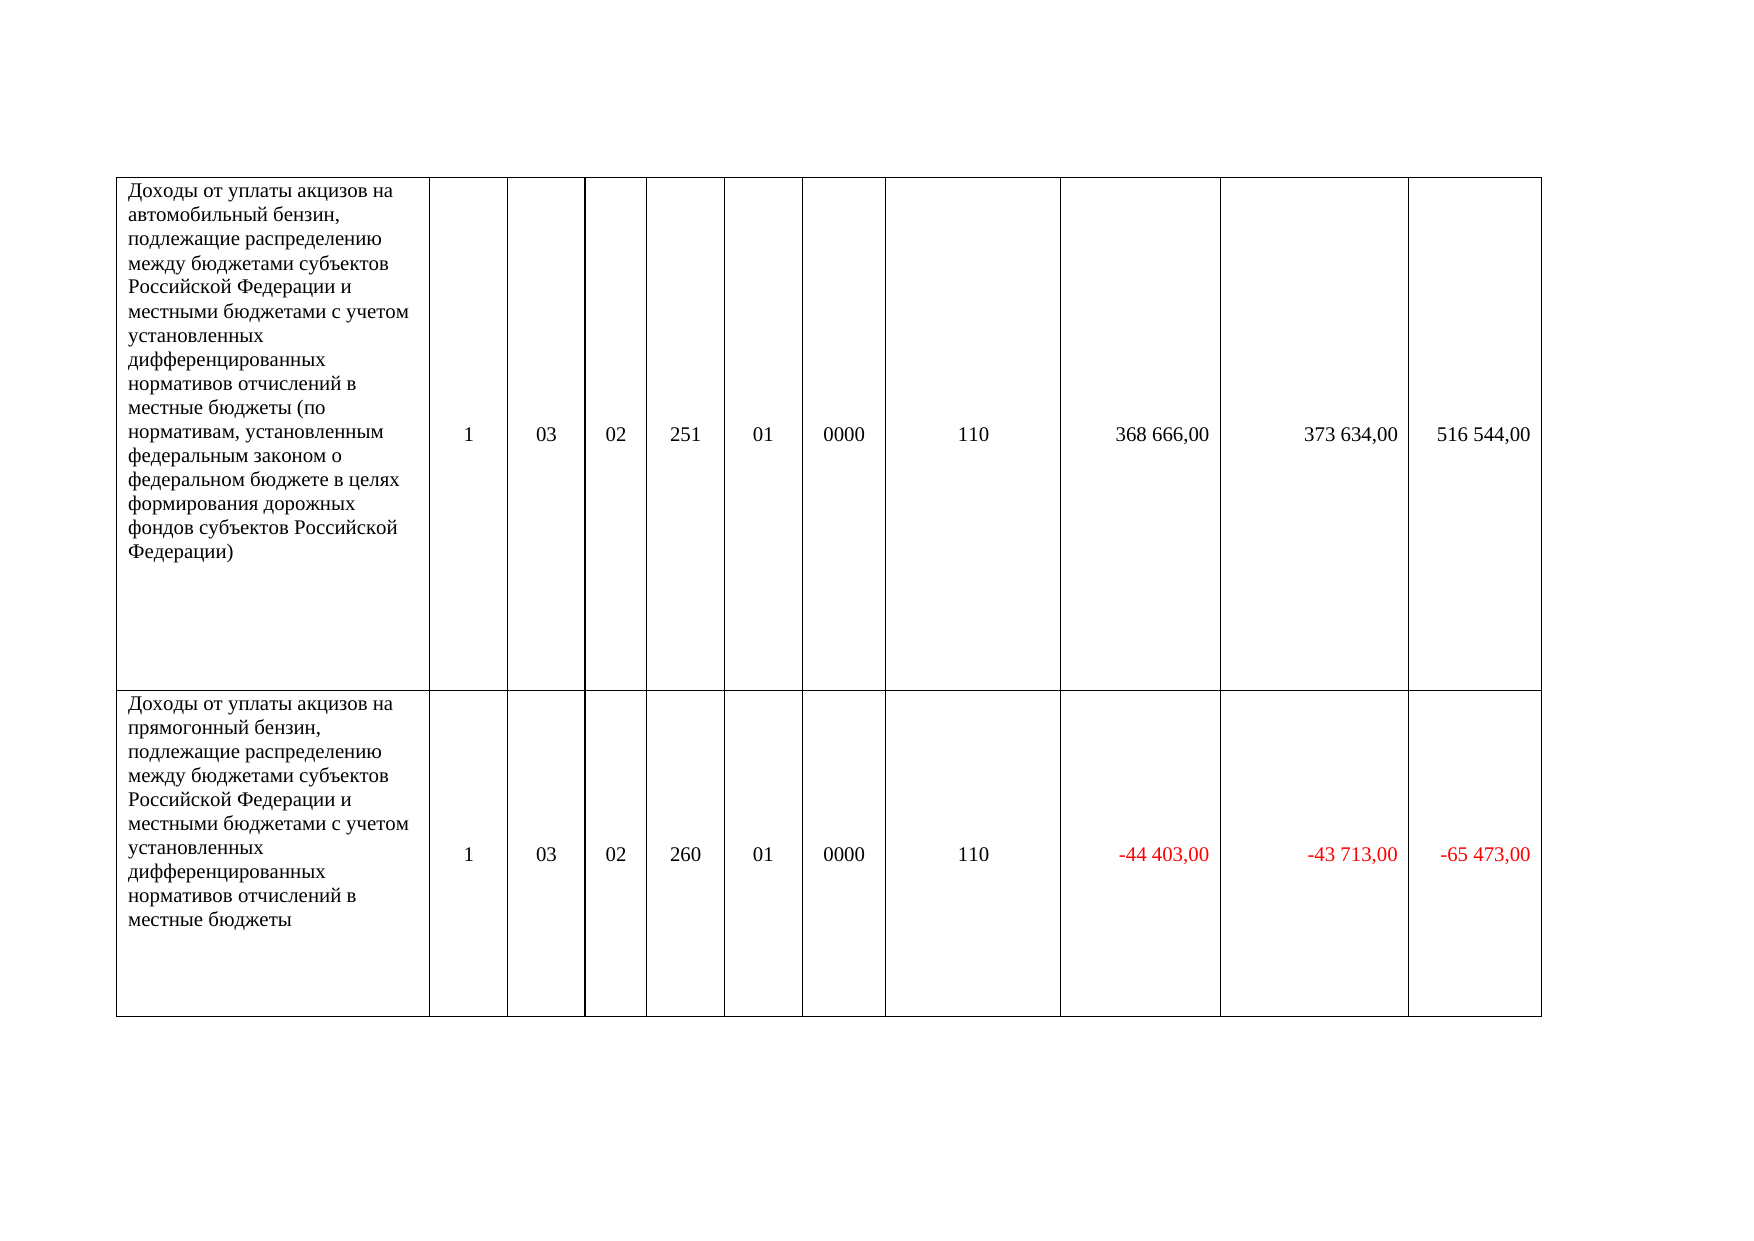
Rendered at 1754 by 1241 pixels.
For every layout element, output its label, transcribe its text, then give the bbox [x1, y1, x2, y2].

table_cell 516 544,00 [1409, 178, 1541, 690]
table_cell 0000 [803, 178, 885, 690]
table_cell -43 713,00 [1221, 691, 1408, 1016]
table_cell 368 666,00 [1061, 178, 1220, 690]
table_cell Доходы от уплаты акцизов на прямогонный бензин, подлежащие распределению между бюджетами субъектов Российской Федерации и местными бюджетами с учетом установленных дифференцированных нормативов отчислений в местные бюджеты [117, 691, 429, 1016]
table_cell -65 473,00 [1409, 691, 1541, 1016]
table_cell 1 [430, 178, 507, 690]
table_cell 110 [886, 691, 1060, 1016]
table_cell 01 [725, 178, 802, 690]
table_cell 03 [508, 178, 584, 690]
table_cell 373 634,00 [1221, 178, 1408, 690]
table_cell 1 [430, 691, 507, 1016]
table_cell 01 [725, 691, 802, 1016]
table_cell 02 [586, 691, 646, 1016]
table_cell 260 [647, 691, 724, 1016]
table_cell 110 [886, 178, 1060, 690]
table_cell Доходы от уплаты акцизов на автомобильный бензин, подлежащие распределению между бюджетами субъектов Российской Федерации и местными бюджетами с учетом установленных дифференцированных нормативов отчислений в местные бюджеты (по нормативам, установленным федеральным законом о федеральном бюджете в целях формирования дорожных фондов субъектов Российской Федерации) [117, 178, 429, 690]
table_cell -44 403,00 [1061, 691, 1220, 1016]
table_cell 0000 [803, 691, 885, 1016]
table_cell 02 [586, 178, 646, 690]
table_cell 251 [647, 178, 724, 690]
table_cell 03 [508, 691, 584, 1016]
